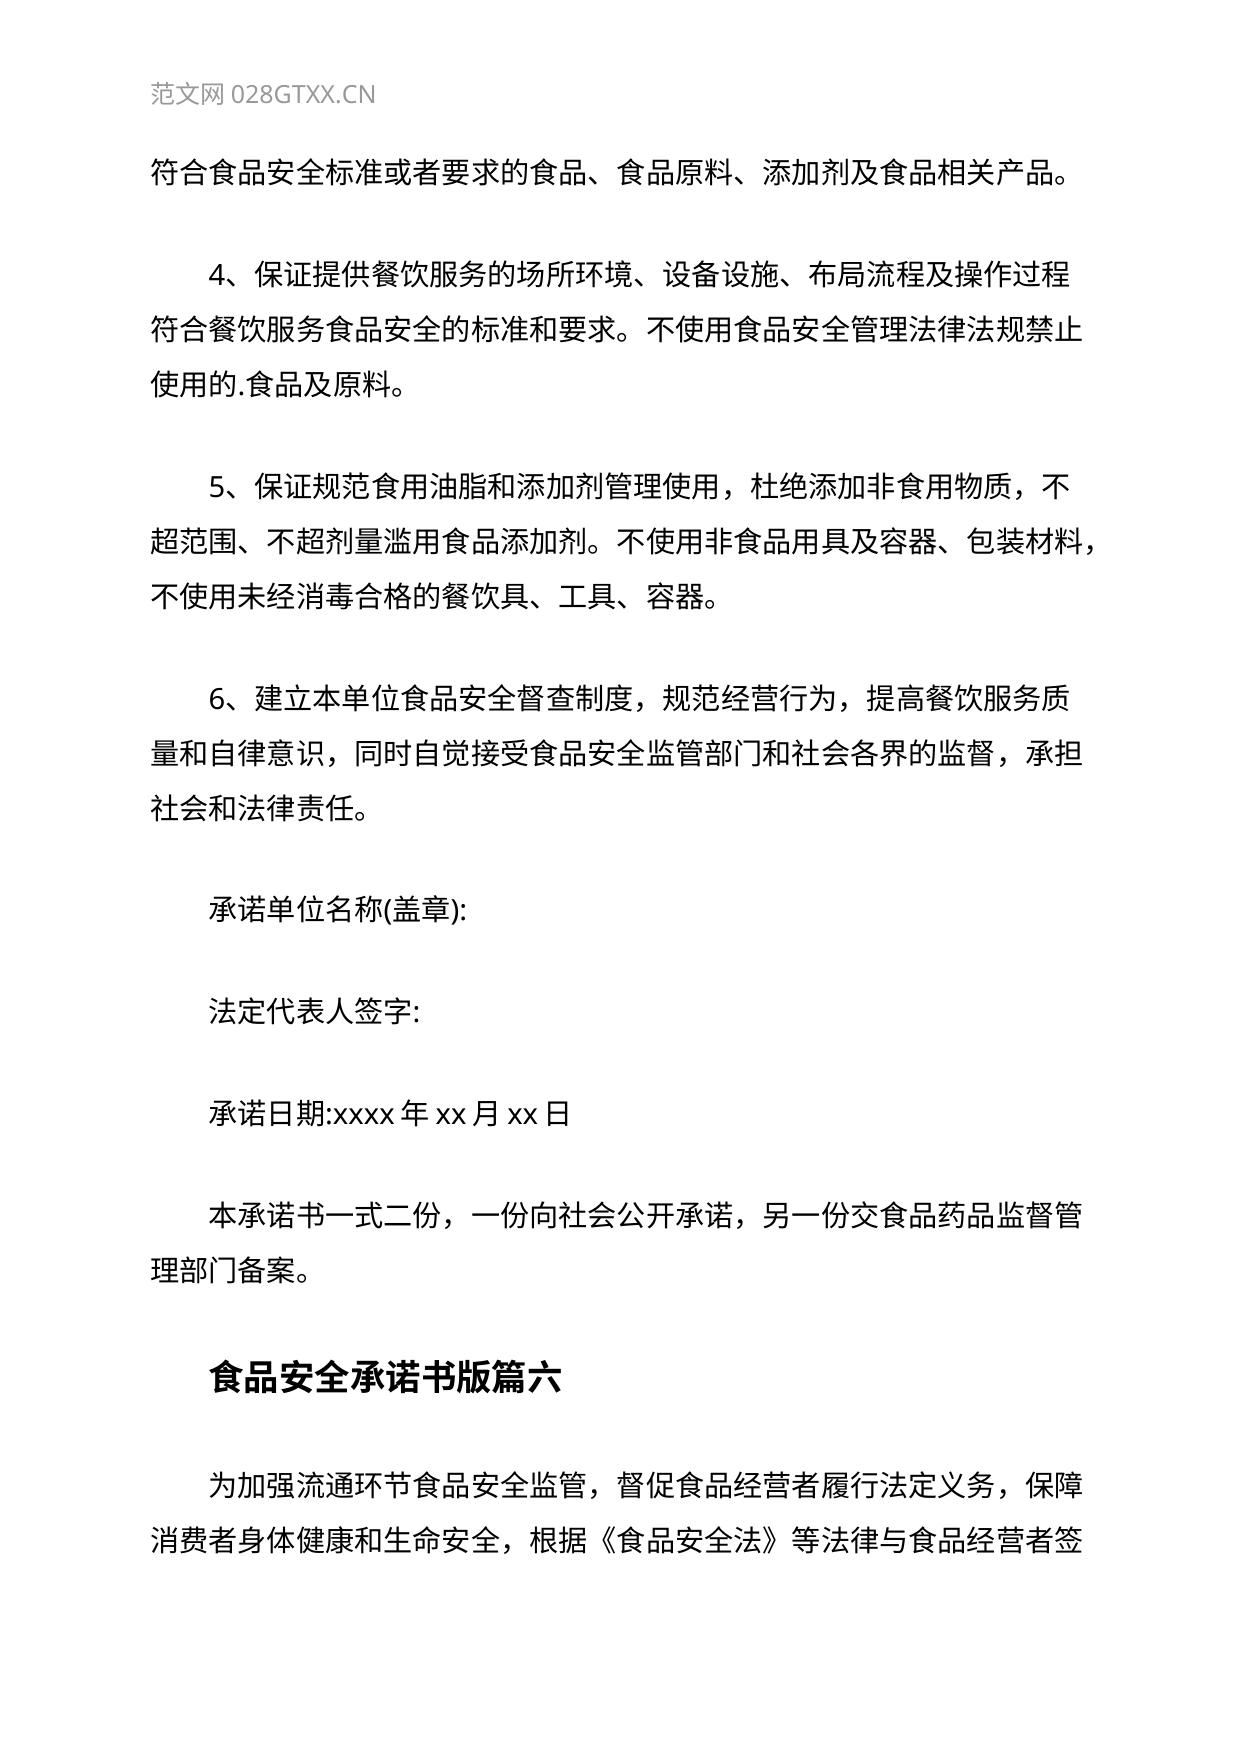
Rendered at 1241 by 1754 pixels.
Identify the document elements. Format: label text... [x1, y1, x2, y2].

text 6、建立本单位食品安全督查制度，规范经营行为，提高餐饮服务质量和自律意识，同时自觉接受食品安全监管部门和社会各界的监督，承担社会和法律责任。 [150, 675, 1090, 827]
text 本承诺书一式二份，一份向社会公开承诺，另一份交食品药品监督管理部门备案。 [150, 1193, 1090, 1290]
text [150, 1463, 1090, 1560]
text 承诺单位名称(盖章): [150, 887, 1090, 929]
text 食品安全承诺书版篇六 [150, 1349, 1090, 1401]
text 4、保证提供餐饮服务的场所环境、设备设施、布局流程及操作过程符合餐饮服务食品安全的标准和要求。不使用食品安全管理法律法规禁止使用的.食品及原料。 [150, 252, 1090, 404]
text 法定代表人签字: [150, 989, 1090, 1031]
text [150, 150, 1090, 192]
text 承诺日期:xxxx年xx月xx日 [150, 1091, 1090, 1133]
text 5、保证规范食用油脂和添加剂管理使用，杜绝添加非食用物质，不超范围、不超剂量滥用食品添加剂。不使用非食品用具及容器、包装材料，不使用未经消毒合格的餐饮具、工具、容器。 [150, 464, 1090, 616]
